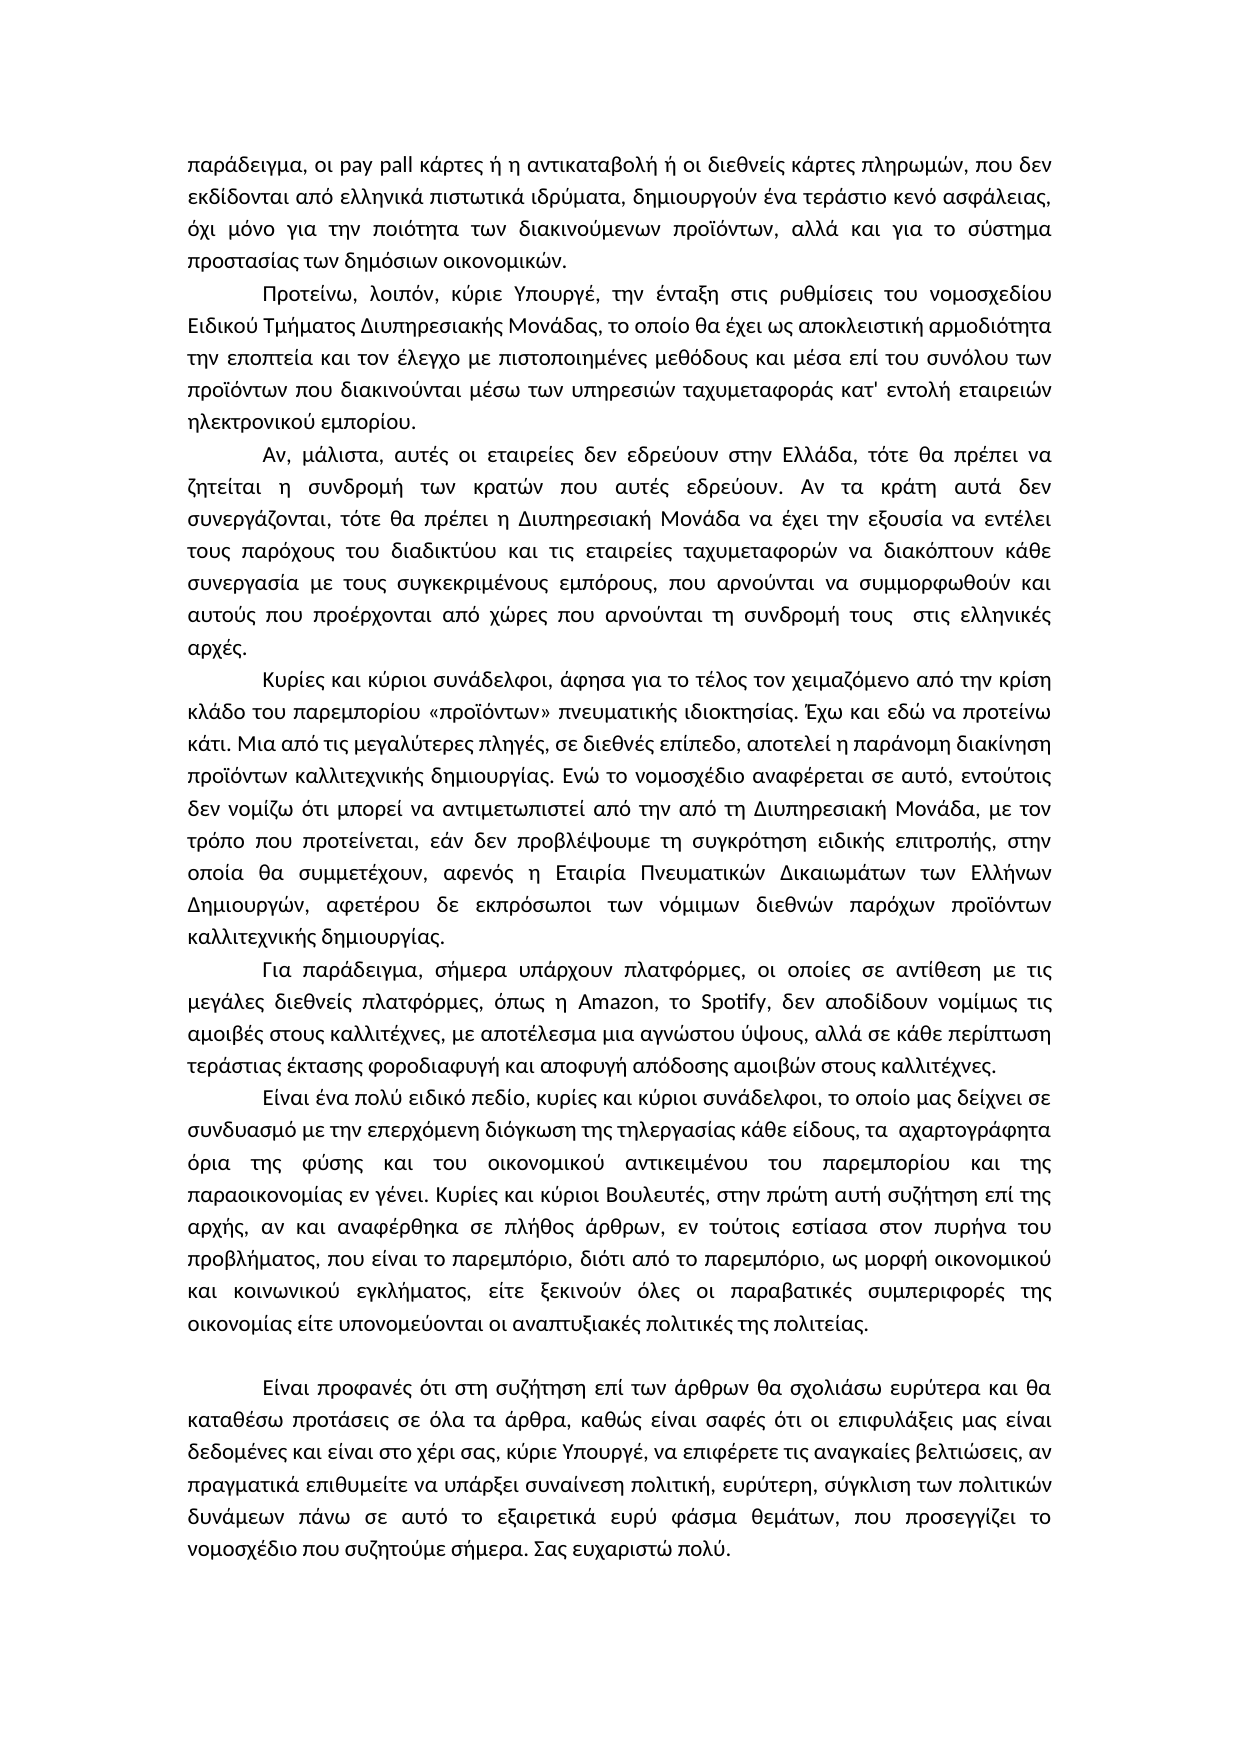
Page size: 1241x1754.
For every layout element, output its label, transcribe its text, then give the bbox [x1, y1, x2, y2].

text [187, 150, 1053, 274]
text Είναι προφανές ότι στη συζήτηση επί των άρθρων θα σχολιάσω ευρύτερα και θα καταθέσω προτάσεις σε όλα τα άρθρα, καθώς είναι σαφές ότι οι επιφυλάξεις μας είναι δεδομένες και είναι στο χέρι σας, κύριε Υπουργέ, να επιφέρετε τις αναγκαίες βελτιώσεις, αν πραγματικά επιθυμείτε να υπάρξει συναίνεση πολιτική, ευρύτερη, σύγκλιση των πολιτικών δυνάμεων πάνω σε αυτό το εξαιρετικά ευρύ φάσμα θεμάτων, που προσεγγίζει το νομοσχέδιο που συζητούμε σήμερα. Σας ευχαριστώ πολύ. [187, 1373, 1053, 1562]
text Για παράδειγμα, σήμερα υπάρχουν πλατφόρμες, οι οποίες σε αντίθεση με τις μεγάλες διεθνείς πλατφόρμες, όπως η Amazon, το Spotify, δεν αποδίδουν νομίμως τις αμοιβές στους καλλιτέχνες, με αποτέλεσμα μια αγνώστου ύψους, αλλά σε κάθε περίπτωση τεράστιας έκτασης φοροδιαφυγή και αποφυγή απόδοσης αμοιβών στους καλλιτέχνες. [187, 955, 1053, 1079]
text Αν, μάλιστα, αυτές οι εταιρείες δεν εδρεύουν στην Ελλάδα, τότε θα πρέπει να ζητείται η συνδρομή των κρατών που αυτές εδρεύουν. Αν τα κράτη αυτά δεν συνεργάζονται, τότε θα πρέπει η Διυπηρεσιακή Μονάδα να έχει την εξουσία να εντέλει τους παρόχους του διαδικτύου και τις εταιρείες ταχυμεταφορών να διακόπτουν κάθε συνεργασία με τους συγκεκριμένους εμπόρους, που αρνούνται να συμμορφωθούν και αυτούς που προέρχονται από χώρες που αρνούνται τη συνδρομή τους στις ελληνικές αρχές. [187, 440, 1053, 661]
text Κυρίες και κύριοι συνάδελφοι, άφησα για το τέλος τον χειμαζόμενο από την κρίση κλάδο του παρεμπορίου «προϊόντων» πνευματικής ιδιοκτησίας. Έχω και εδώ να προτείνω κάτι. Μια από τις μεγαλύτερες πληγές, σε διεθνές επίπεδο, αποτελεί η παράνομη διακίνηση προϊόντων καλλιτεχνικής δημιουργίας. Ενώ το νομοσχέδιο αναφέρεται σε αυτό, εντούτοις δεν νομίζω ότι μπορεί να αντιμετωπιστεί από την από τη Διυπηρεσιακή Μονάδα, με τον τρόπο που προτείνεται, εάν δεν προβλέψουμε τη συγκρότηση ειδικής επιτροπής, στην οποία θα συμμετέχουν, αφενός η Εταιρία Πνευματικών Δικαιωμάτων των Ελλήνων Δημιουργών, αφετέρου δε εκπρόσωποι των νόμιμων διεθνών παρόχων προϊόντων καλλιτεχνικής δημιουργίας. [187, 665, 1053, 951]
text Είναι ένα πολύ ειδικό πεδίο, κυρίες και κύριοι συνάδελφοι, το οποίο μας δείχνει σε συνδυασμό με την επερχόμενη διόγκωση της τηλεργασίας κάθε είδους, τα αχαρτογράφητα όρια της φύσης και του οικονομικού αντικειμένου του παρεμπορίου και της παραοικονομίας εν γένει. Κυρίες και κύριοι Βουλευτές, στην πρώτη αυτή συζήτηση επί της αρχής, αν και αναφέρθηκα σε πλήθος άρθρων, εν τούτοις εστίασα στον πυρήνα του προβλήματος, που είναι το παρεμπόριο, διότι από το παρεμπόριο, ως μορφή οικονομικού και κοινωνικού εγκλήματος, είτε ξεκινούν όλες οι παραβατικές συμπεριφορές της οικονομίας είτε υπονομεύονται οι αναπτυξιακές πολιτικές της πολιτείας. [187, 1083, 1053, 1337]
text Προτείνω, λοιπόν, κύριε Υπουργέ, την ένταξη στις ρυθμίσεις του νομοσχεδίου Ειδικού Τμήματος Διυπηρεσιακής Μονάδας, το οποίο θα έχει ως αποκλειστική αρμοδιότητα την εποπτεία και τον έλεγχο με πιστοποιημένες μεθόδους και μέσα επί του συνόλου των προϊόντων που διακινούνται μέσω των υπηρεσιών ταχυμεταφοράς κατ' εντολή εταιρειών ηλεκτρονικού εμπορίου. [187, 279, 1053, 436]
